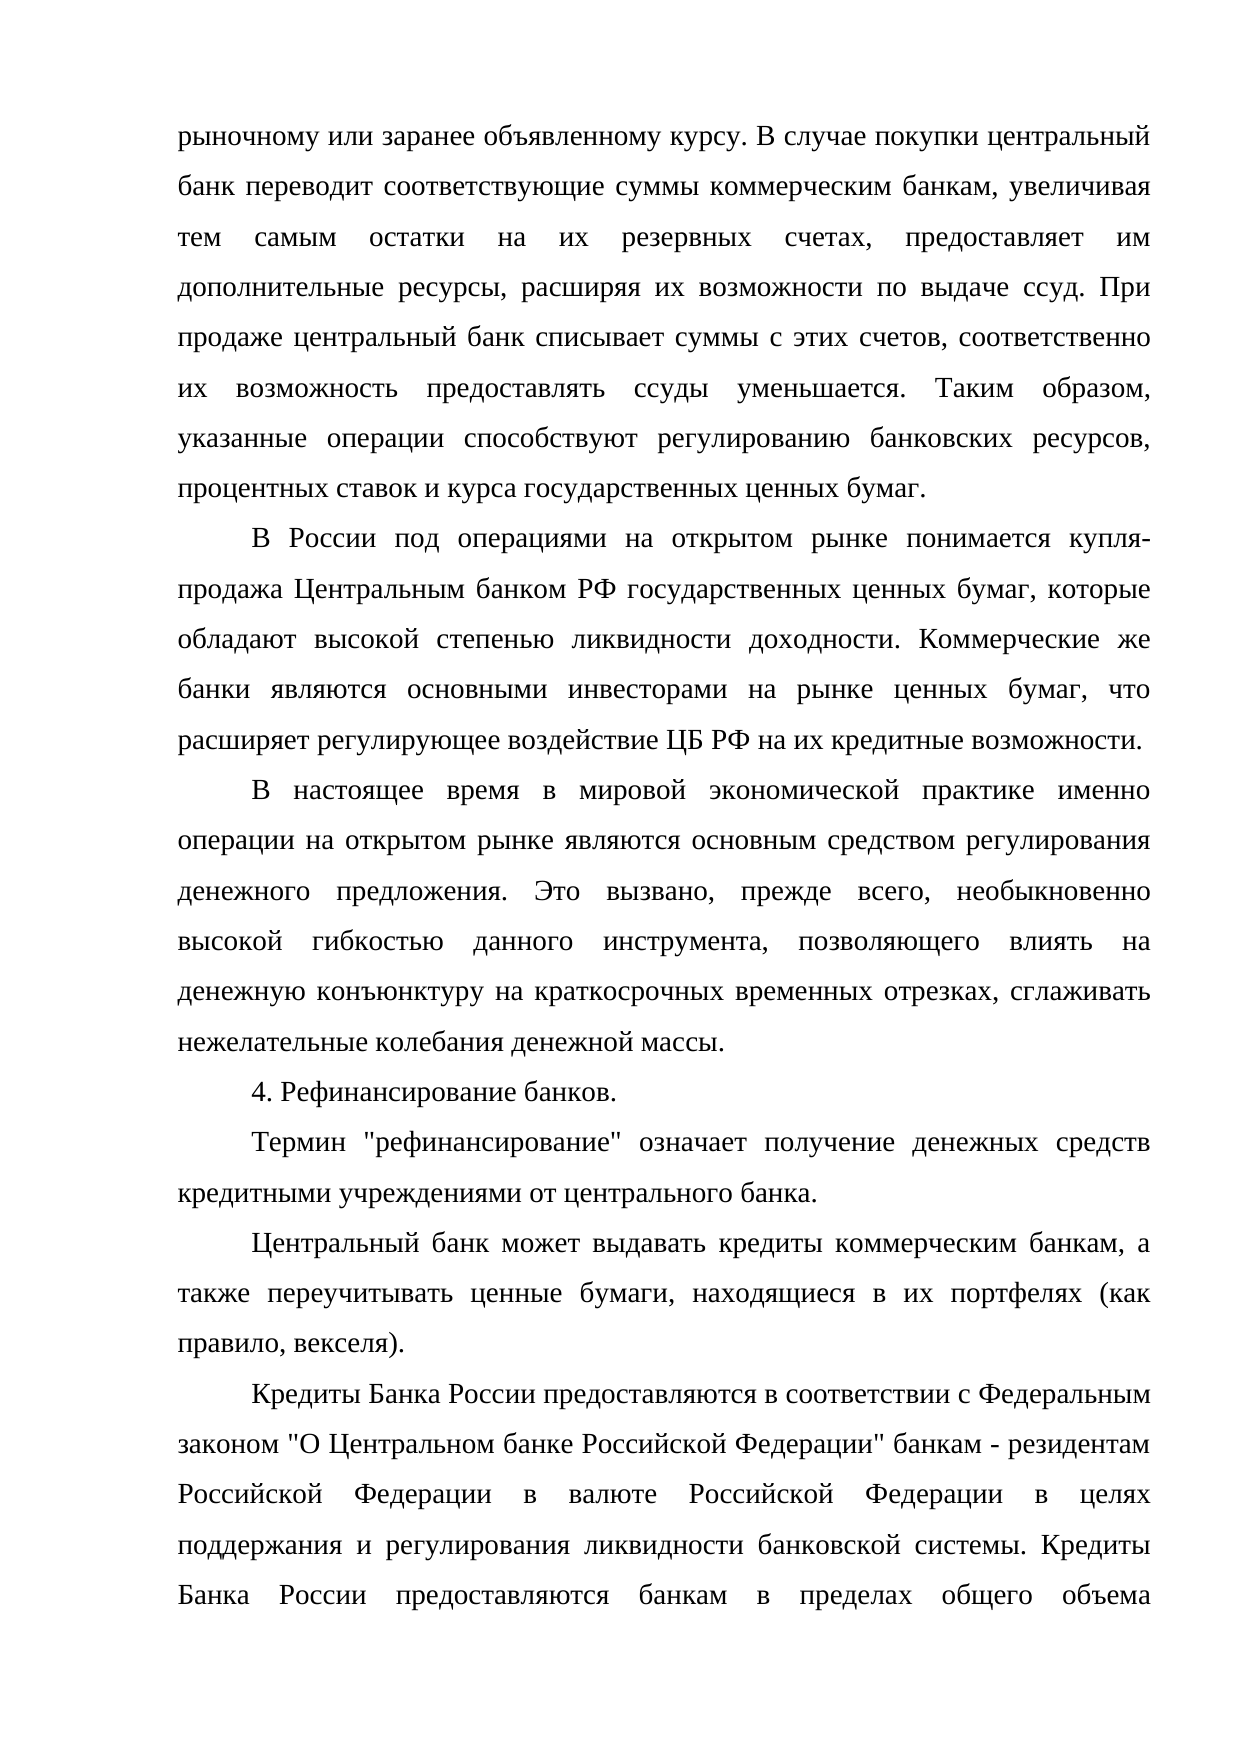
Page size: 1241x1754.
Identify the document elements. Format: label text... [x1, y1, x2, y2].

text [177, 118, 1152, 504]
text Термин "рефинансирование" означает получение денежных средств кредитными учреждениями от центрального банка. [177, 1124, 1152, 1208]
text Центральный банк может выдавать кредиты коммерческим банкам, а также переучитывать ценные бумаги, находящиеся в их портфелях (как правило, векселя). [177, 1225, 1152, 1359]
text В настоящее время в мировой экономической практике именно операции на открытом рынке являются основным средством регулирования денежного предложения. Это вызвано, прежде всего, необыкновенно высокой гибкостью данного инструмента, позволяющего влиять на денежную конъюнктуру на краткосрочных временных отрезках, сглаживать нежелательные колебания денежной массы. [177, 772, 1152, 1057]
text 4. Рефинансирование банков. [177, 1074, 1152, 1108]
text В России под операциями на открытом рынке понимается купля-продажа Центральным банком РФ государственных ценных бумаг, которые обладают высокой степенью ликвидности доходности. Коммерческие же банки являются основными инвесторами на рынке ценных бумаг, что расширяет регулирующее воздействие ЦБ РФ на их кредитные возможности. [177, 521, 1152, 755]
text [177, 1376, 1152, 1611]
